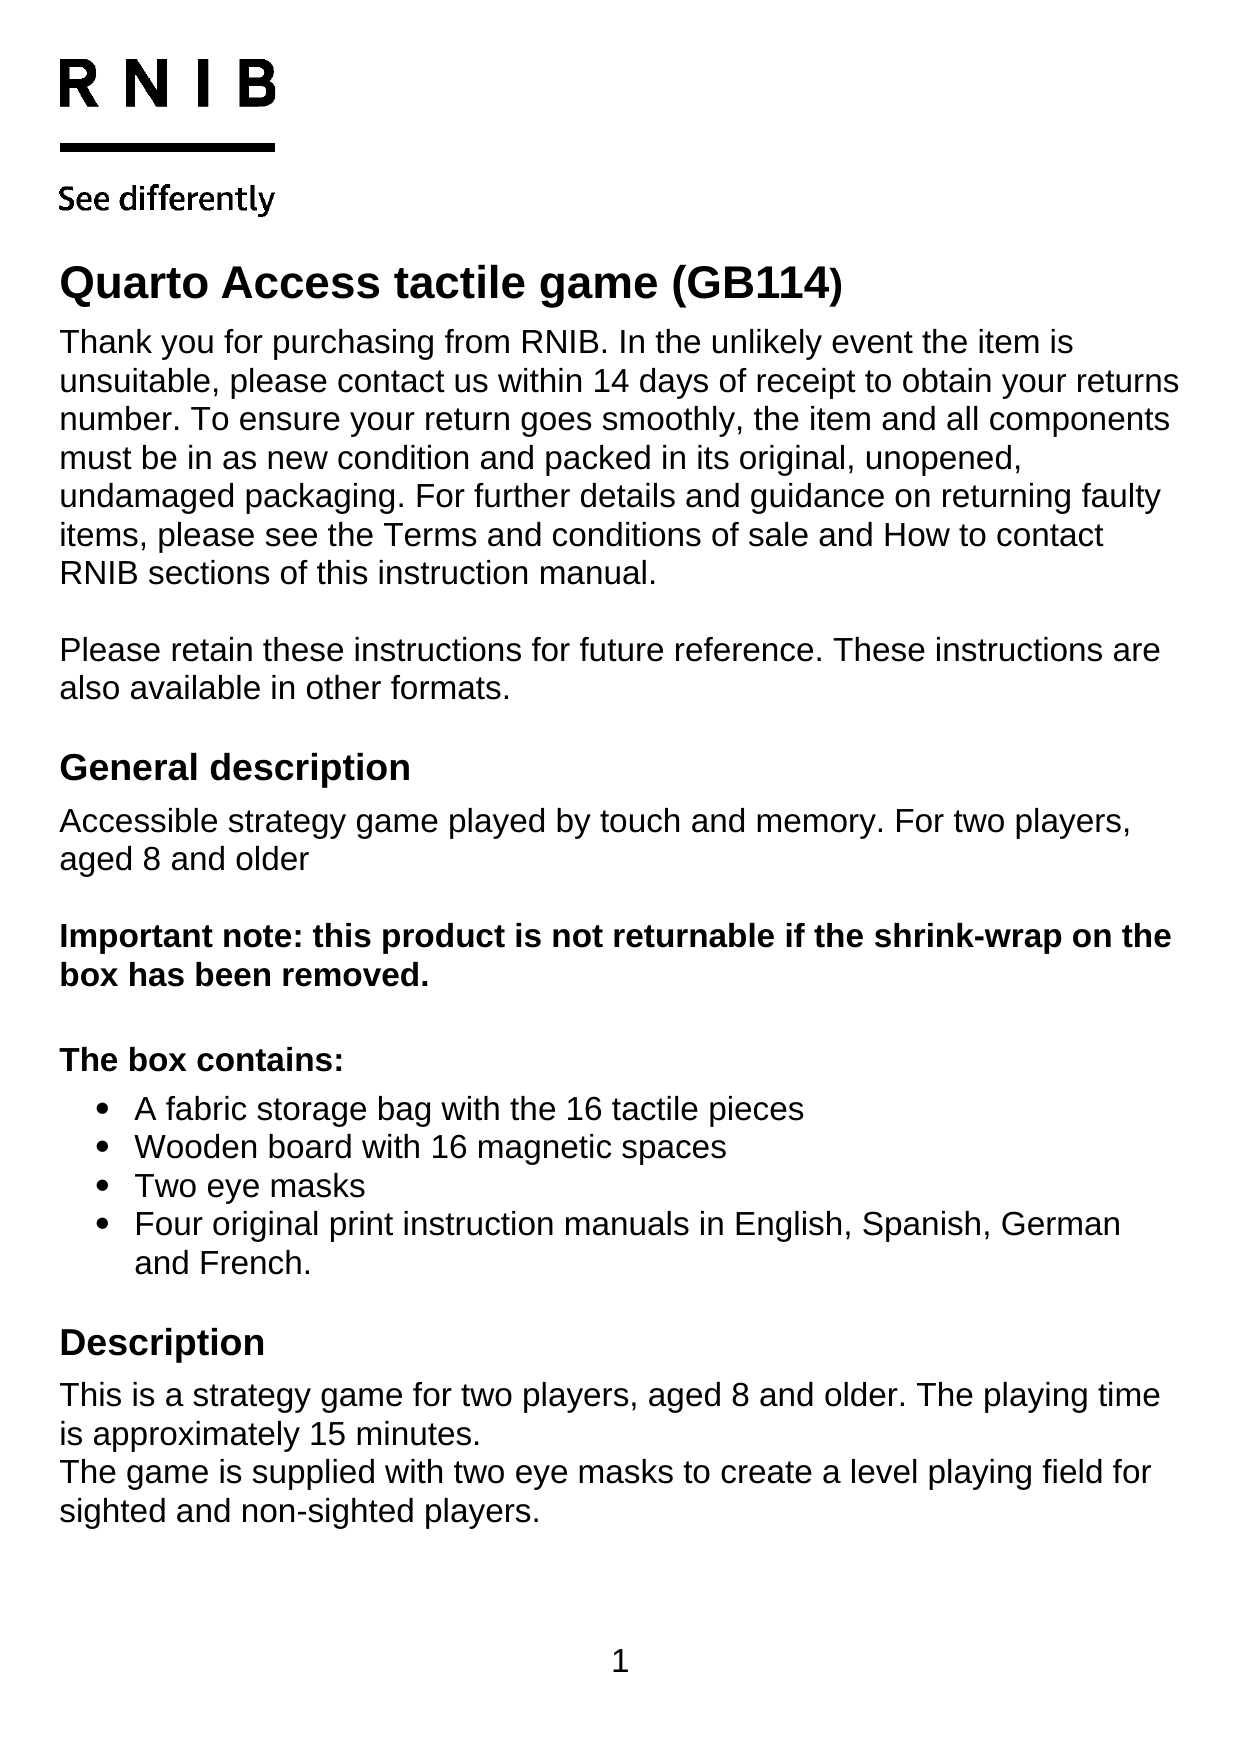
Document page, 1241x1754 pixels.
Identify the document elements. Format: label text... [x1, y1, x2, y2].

text The game is supplied with two eye masks to create a level playing field for sighted and non-sighted players. [59, 1452, 1181, 1529]
text This is a strategy game for two players, aged 8 and older. The playing time is approximately 15 minutes. [59, 1375, 1181, 1452]
picture [59, 59, 276, 217]
text Thank you for purchasing from RNIB. In the unlikely event the item is unsuitable, please contact us within 14 days of receipt to obtain your returns number. To ensure your return goes smoothly, the item and all components must be in as new condition and packed in its original, unopened, undamaged packaging. For further details and guidance on returning faulty items, please see the Terms and conditions of sale and How to contact RNIB sections of this instruction manual. [59, 322, 1181, 592]
subtitle Description [59, 1320, 1181, 1363]
list Four original print instruction manuals in English, Spanish, German and French. [97, 1204, 1181, 1281]
text Important note: this product is not returnable if the shrink-wrap on the box has been removed. [59, 916, 1181, 993]
subtitle The box contains: [59, 1040, 1181, 1078]
text Please retain these instructions for future reference. These instructions are also available in other formats. [59, 630, 1181, 707]
list Two eye masks [97, 1166, 1181, 1204]
subtitle General description [59, 745, 1181, 788]
text Accessible strategy game played by touch and memory. For two players, aged 8 and older [59, 801, 1181, 878]
list A fabric storage bag with the 16 tactile pieces [97, 1089, 1181, 1127]
subtitle Quarto Access tactile game (GB114) [59, 255, 1181, 308]
list Wooden board with 16 magnetic spaces [97, 1127, 1181, 1166]
